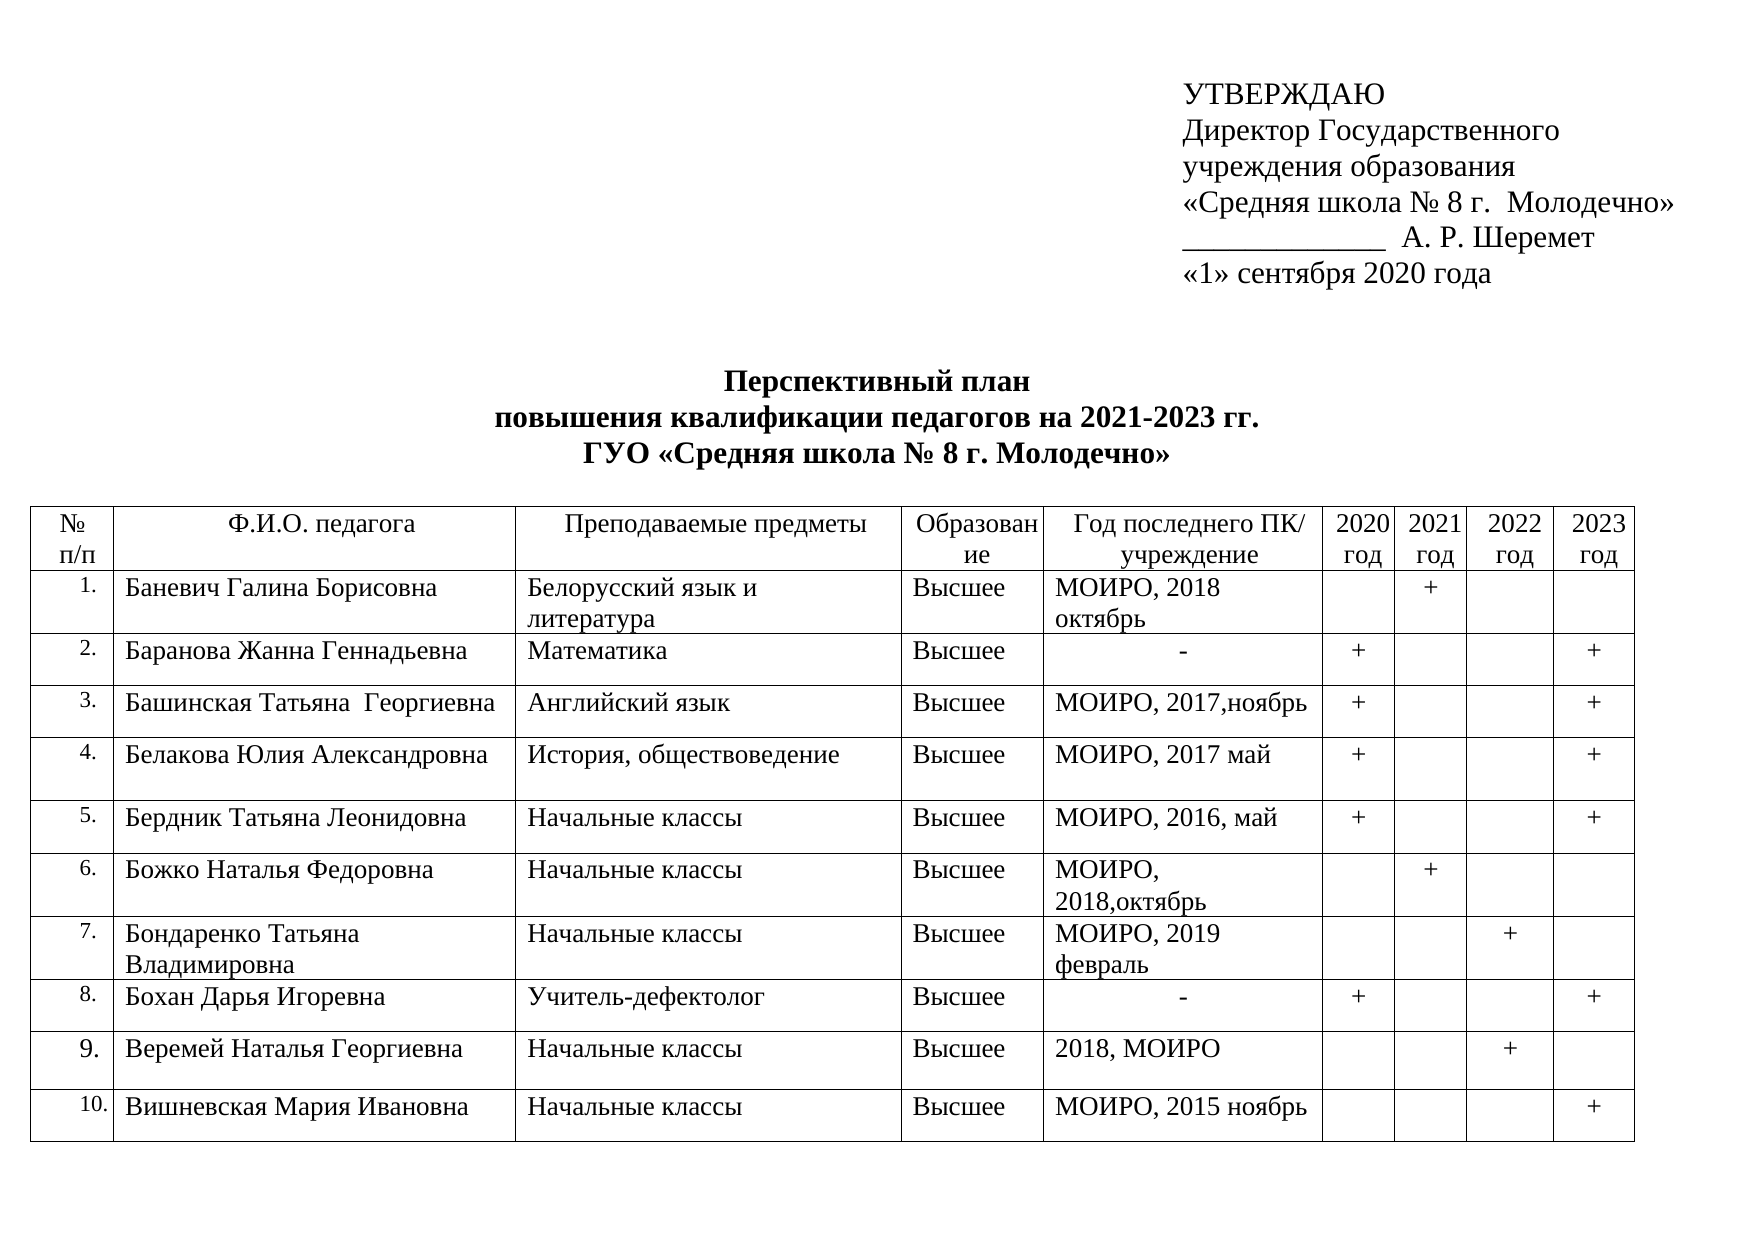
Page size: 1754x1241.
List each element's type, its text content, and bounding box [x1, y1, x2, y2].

table_cell Божко Наталья Федоровна [114, 854, 515, 916]
table_cell Начальные классы [516, 1032, 901, 1089]
table_cell + [1323, 980, 1394, 1031]
table_cell МОИРО, 2019 февраль [1044, 917, 1322, 979]
table_cell Начальные классы [516, 854, 901, 916]
table_cell [31, 738, 113, 800]
table_cell Белорусский язык и литература [516, 571, 901, 633]
table_cell [1467, 738, 1553, 800]
table_cell [1467, 571, 1553, 633]
table_cell + [1395, 571, 1466, 633]
text «Средняя школа № 8 г. Молодечно» [1182, 183, 1679, 219]
table_cell + [1554, 1090, 1634, 1141]
table_cell [1395, 917, 1466, 979]
table_cell [1467, 854, 1553, 916]
table_cell Высшее [902, 801, 1043, 852]
table_cell Баневич Галина Борисовна [114, 571, 515, 633]
table_cell Математика [516, 634, 901, 685]
table_cell [31, 980, 113, 1031]
table_cell + [1323, 634, 1394, 685]
table_cell Веремей Наталья Георгиевна [114, 1032, 515, 1089]
table_cell [1467, 980, 1553, 1031]
table_cell История, обществоведение [516, 738, 901, 800]
text ГУО «Средняя школа № 8 г. Молодечно» [75, 434, 1679, 470]
table_cell Начальные классы [516, 801, 901, 852]
table_cell МОИРО, 2018 октябрь [1044, 571, 1322, 633]
table_cell МОИРО, 2017 май [1044, 738, 1322, 800]
table_cell [1395, 980, 1466, 1031]
table_cell Высшее [902, 571, 1043, 633]
table_cell [1395, 1032, 1466, 1089]
table_cell + [1323, 801, 1394, 852]
table_cell + [1554, 686, 1634, 737]
table_header 2022 год [1467, 507, 1553, 569]
table_cell - [1044, 980, 1322, 1031]
text Перспективный план [75, 362, 1679, 398]
table_cell Английский язык [516, 686, 901, 737]
table_cell + [1323, 686, 1394, 737]
text учреждения образования [1182, 147, 1679, 183]
table_cell + [1323, 738, 1394, 800]
table_cell [31, 917, 113, 979]
table_cell МОИРО, 2018,октябрь [1044, 854, 1322, 916]
table_cell [1467, 1090, 1553, 1141]
table_cell [1467, 801, 1553, 852]
table_header № п/п [31, 507, 113, 569]
table_cell + [1554, 980, 1634, 1031]
table_cell [1554, 1032, 1634, 1089]
table_cell Вишневская Мария Ивановна [114, 1090, 515, 1141]
table_cell + [1554, 801, 1634, 852]
table_cell Белакова Юлия Александровна [114, 738, 515, 800]
table_cell + [1554, 738, 1634, 800]
table_cell [31, 1090, 113, 1141]
table_cell Начальные классы [516, 917, 901, 979]
table_cell [1323, 1090, 1394, 1141]
table_cell [1554, 854, 1634, 916]
text «1» сентября 2020 года [1182, 255, 1679, 291]
table_cell [1395, 686, 1466, 737]
table_cell + [1467, 1032, 1553, 1089]
table_cell [1395, 801, 1466, 852]
table_cell Высшее [902, 738, 1043, 800]
table_cell Баранова Жанна Геннадьевна [114, 634, 515, 685]
table_header Ф.И.О. педагога [114, 507, 515, 569]
table_cell Бердник Татьяна Леонидовна [114, 801, 515, 852]
table_header 2021 год [1395, 507, 1466, 569]
table_cell [31, 854, 113, 916]
table_cell + [1395, 854, 1466, 916]
table_cell Бондаренко Татьяна Владимировна [114, 917, 515, 979]
table_cell МОИРО, 2015 ноябрь [1044, 1090, 1322, 1141]
table_cell Начальные классы [516, 1090, 901, 1141]
table_cell Высшее [902, 686, 1043, 737]
table_cell [31, 571, 113, 633]
table_cell [1323, 571, 1394, 633]
table_cell Башинская Татьяна Георгиевна [114, 686, 515, 737]
table_cell [1323, 1032, 1394, 1089]
table_cell [1395, 738, 1466, 800]
table_cell [1323, 917, 1394, 979]
table_cell [31, 686, 113, 737]
table_cell [1395, 1090, 1466, 1141]
table_cell Высшее [902, 1032, 1043, 1089]
table_cell Высшее [902, 634, 1043, 685]
text УТВЕРЖДАЮ [1182, 75, 1679, 111]
table_cell [1467, 634, 1553, 685]
table_cell МОИРО, 2016, май [1044, 801, 1322, 852]
table_cell Бохан Дарья Игоревна [114, 980, 515, 1031]
table_cell 2018, МОИРО [1044, 1032, 1322, 1089]
table_cell [1467, 686, 1553, 737]
table_cell [31, 634, 113, 685]
table_cell [1323, 854, 1394, 916]
text Директор Государственного [1182, 111, 1679, 147]
table_cell [1554, 917, 1634, 979]
table_cell Высшее [902, 980, 1043, 1031]
table_header Год последнего ПК/ учреждение [1044, 507, 1322, 569]
text повышения квалификации педагогов на 2021-2023 гг. [75, 398, 1679, 434]
table_cell Высшее [902, 1090, 1043, 1141]
table_header 2020 год [1323, 507, 1394, 569]
table_cell МОИРО, 2017,ноябрь [1044, 686, 1322, 737]
table_header 2023 год [1554, 507, 1634, 569]
table_header Образование [902, 507, 1043, 569]
table_cell - [1044, 634, 1322, 685]
table_cell [1554, 571, 1634, 633]
table_cell [31, 1032, 113, 1089]
table_cell Учитель-дефектолог [516, 980, 901, 1031]
table_header Преподаваемые предметы [516, 507, 901, 569]
table_cell + [1554, 634, 1634, 685]
table_cell + [1467, 917, 1553, 979]
table_cell Высшее [902, 917, 1043, 979]
text _____________ А. Р. Шеремет [1182, 219, 1679, 255]
table_cell [31, 801, 113, 852]
table_cell [1395, 634, 1466, 685]
table_cell Высшее [902, 854, 1043, 916]
